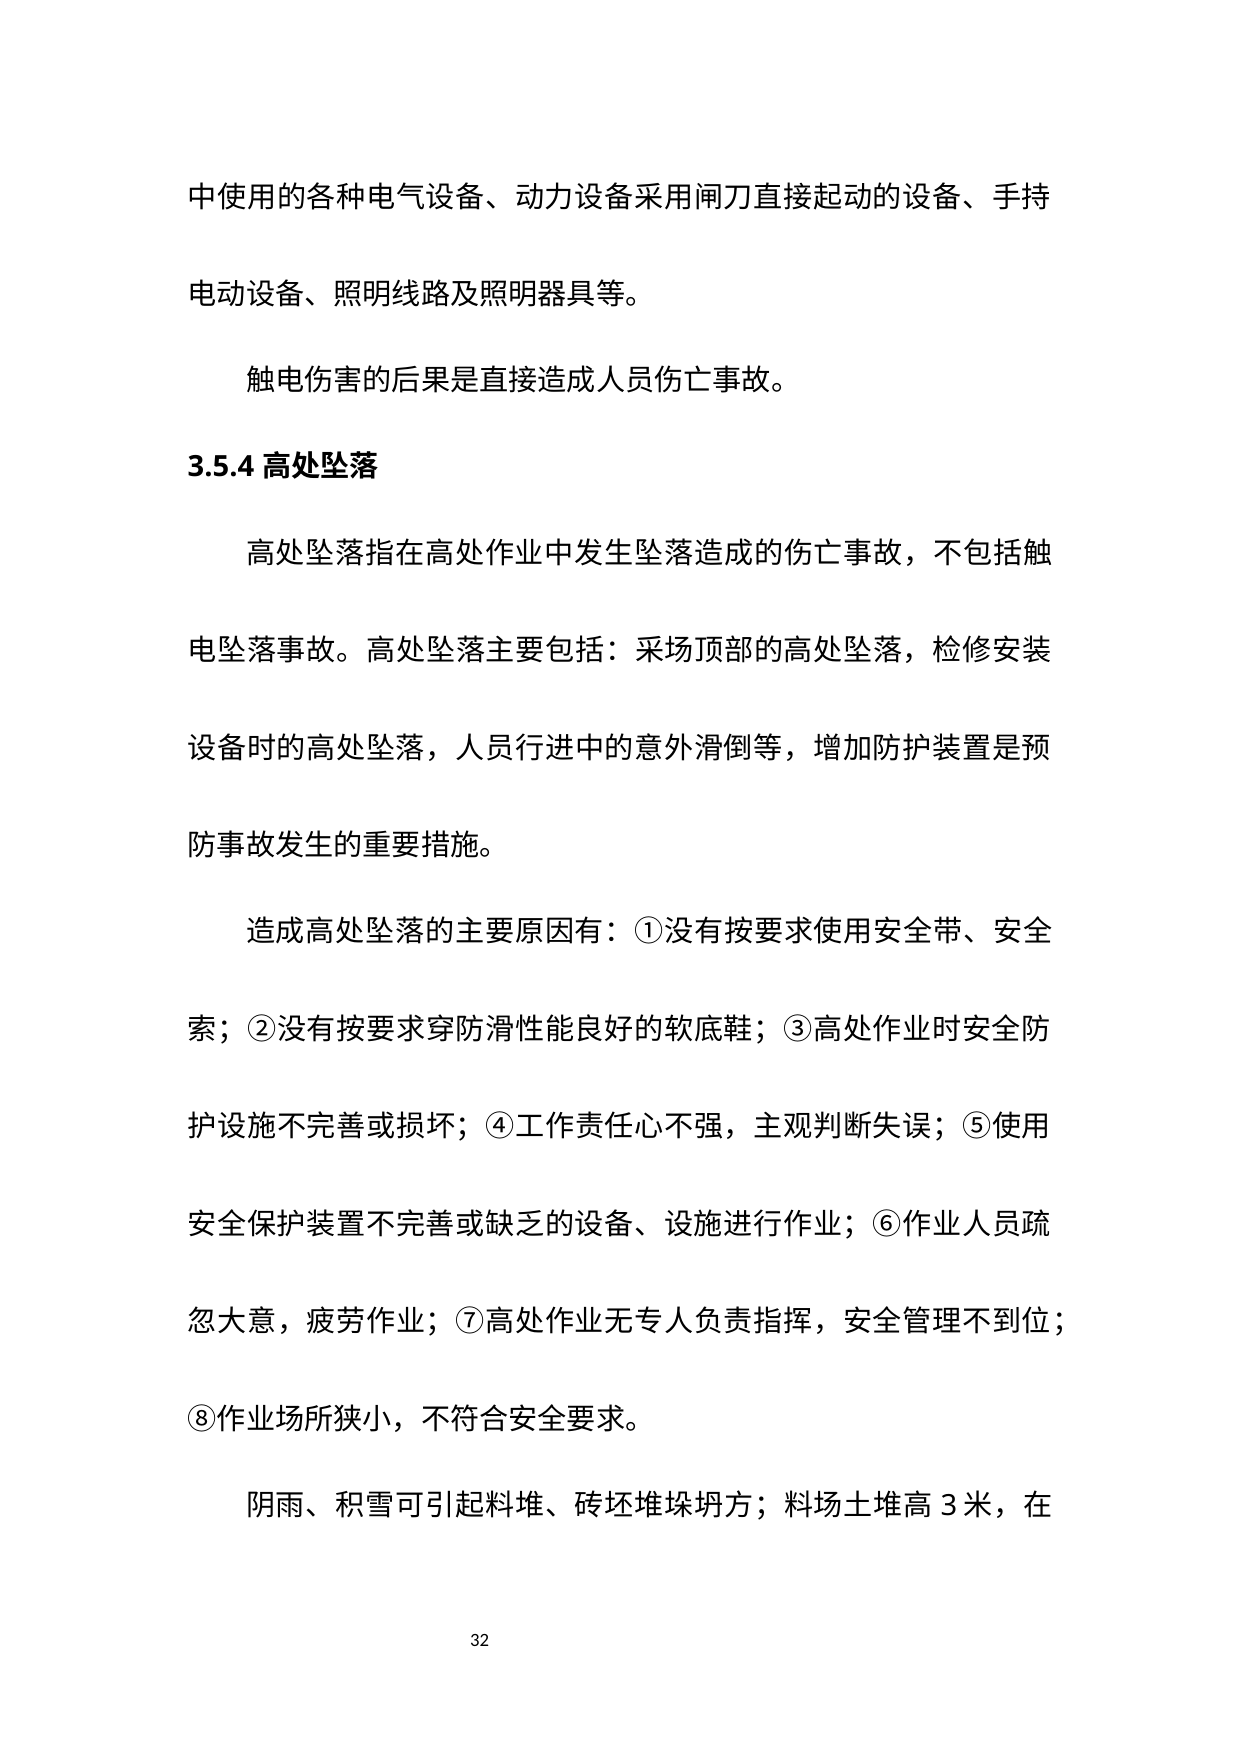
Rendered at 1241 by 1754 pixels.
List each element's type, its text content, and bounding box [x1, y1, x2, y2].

text 触电伤害的后果是直接造成人员伤亡事故。 [187, 346, 1053, 411]
text 高处坠落指在高处作业中发生坠落造成的伤亡事故，不包括触电坠落事故。高处坠落主要包括：采场顶部的高处坠落，检修安装设备时的高处坠落，人员行进中的意外滑倒等，增加防护装置是预防事故发生的重要措施。 [187, 518, 1053, 875]
text 3.5.4 高处坠落 [187, 432, 1053, 497]
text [187, 162, 1053, 324]
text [187, 1470, 1053, 1535]
text 造成高处坠落的主要原因有：①没有按要求使用安全带、安全索；②没有按要求穿防滑性能良好的软底鞋；③高处作业时安全防护设施不完善或损坏；④工作责任心不强，主观判断失误；⑤使用安全保护装置不完善或缺乏的设备、设施进行作业；⑥作业人员疏忽大意，疲劳作业；⑦高处作业无专人负责指挥，安全管理不到位；⑧作业场所狭小，不符合安全要求。 [187, 897, 1053, 1449]
